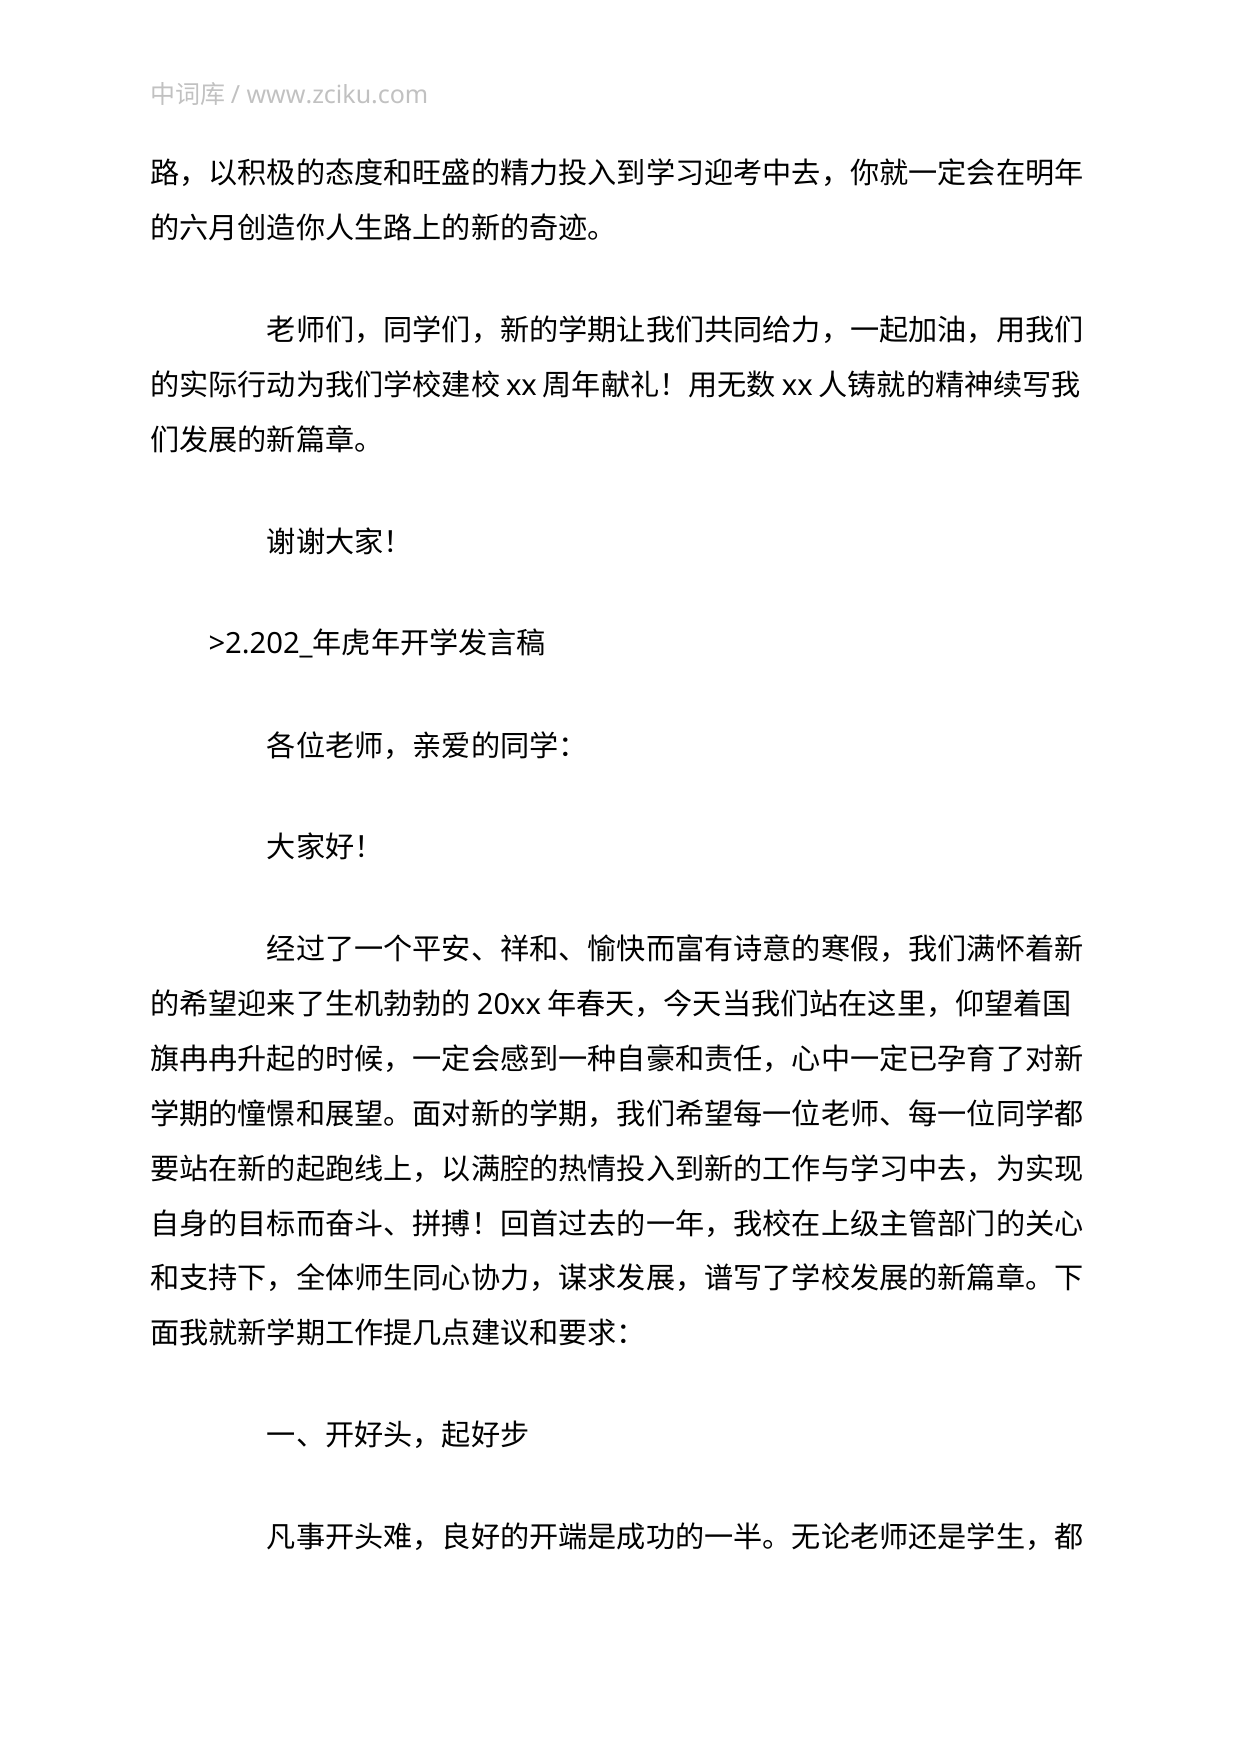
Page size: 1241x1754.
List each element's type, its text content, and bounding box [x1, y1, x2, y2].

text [150, 150, 1090, 247]
text 经过了一个平安、祥和、愉快而富有诗意的寒假，我们满怀着新的希望迎来了生机勃勃的20xx年春天，今天当我们站在这里，仰望着国旗冉冉升起的时候，一定会感到一种自豪和责任，心中一定已孕育了对新学期的憧憬和展望。面对新的学期，我们希望每一位老师、每一位同学都要站在新的起跑线上，以满腔的热情投入到新的工作与学习中去，为实现自身的目标而奋斗、拼搏！回首过去的一年，我校在上级主管部门的关心和支持下，全体师生同心协力，谋求发展，谱写了学校发展的新篇章。下面我就新学期工作提几点建议和要求： [150, 926, 1090, 1352]
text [150, 1513, 1090, 1556]
text 各位老师，亲爱的同学： [150, 722, 1090, 764]
text 谢谢大家！ [150, 518, 1090, 561]
text 一、开好头，起好步 [150, 1412, 1090, 1454]
text 大家好！ [150, 824, 1090, 866]
text >2.202_年虎年开学发言稿 [150, 620, 1090, 662]
text 老师们，同学们，新的学期让我们共同给力，一起加油，用我们的实际行动为我们学校建校xx周年献礼！用无数xx人铸就的精神续写我们发展的新篇章。 [150, 307, 1090, 459]
